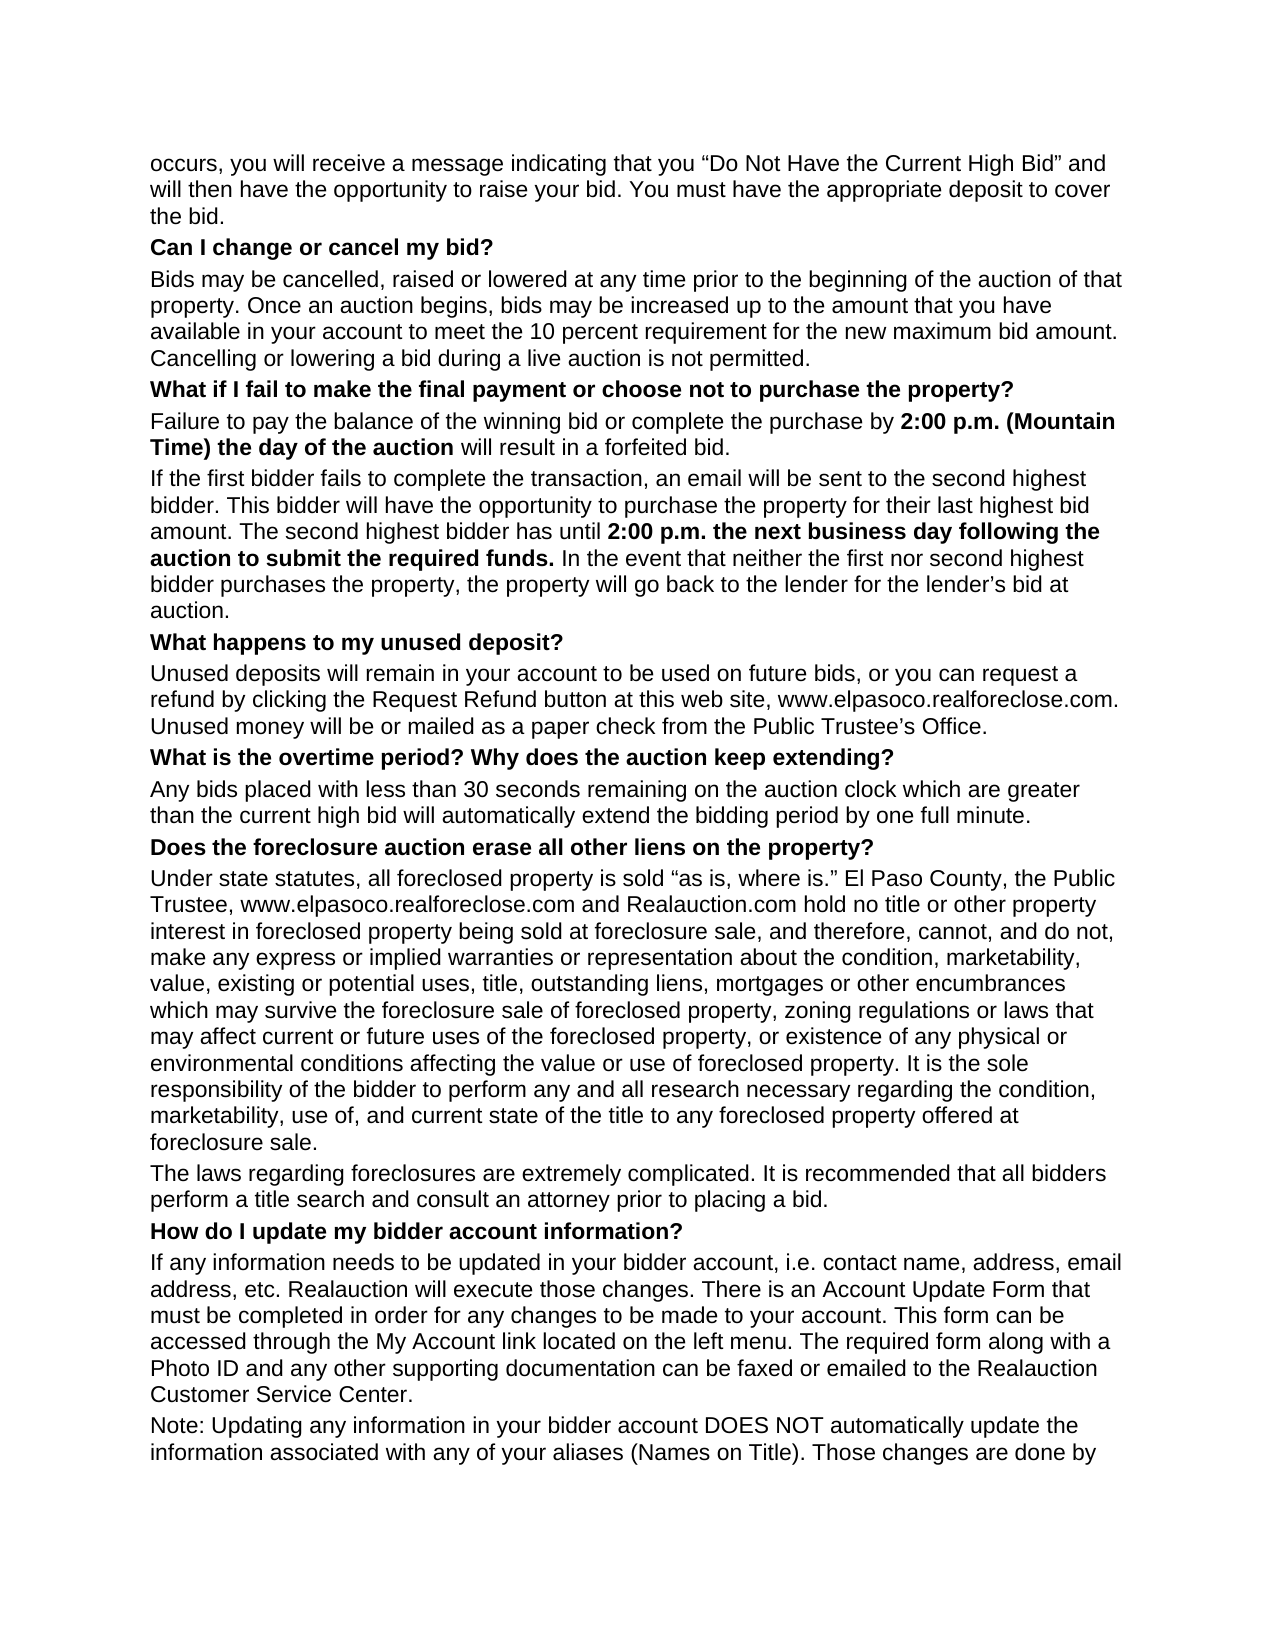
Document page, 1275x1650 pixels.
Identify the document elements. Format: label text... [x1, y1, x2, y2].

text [150, 1412, 1125, 1465]
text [150, 150, 1125, 229]
text Failure to pay the balance of the winning bid or complete the purchase by 2:00 p.m. (Mountain Time) the day of the auction will result in a forfeited bid. [150, 408, 1125, 460]
text If the first bidder fails to complete the transaction, an email will be sent to the second highest bidder. This bidder will have the opportunity to purchase the property for their last highest bid amount. The second highest bidder has until 2:00 p.m. the next business day following the auction to submit the required funds. In the event that neither the first nor second highest bidder purchases the property, the property will go back to the lender for the lender’s bid at auction. [150, 465, 1125, 623]
text What if I fail to make the final payment or choose not to purchase the property? [150, 376, 1125, 402]
text Unused deposits will remain in your account to be used on future bids, or you can request a refund by clicking the Request Refund button at this web site, www.elpasoco.realforeclose.com. Unused money will be or mailed as a paper check from the Public Trustee’s Office. [150, 660, 1125, 739]
text If any information needs to be updated in your bidder account, i.e. contact name, address, email address, etc. Realauction will execute those changes. There is an Account Update Form that must be completed in order for any changes to be made to your account. This form can be accessed through the My Account link located on the left menu. The required form along with a Photo ID and any other supporting documentation can be faxed or emailed to the Realauction Customer Service Center. [150, 1249, 1125, 1407]
text Can I change or cancel my bid? [150, 234, 1125, 261]
text Any bids placed with less than 30 seconds remaining on the auction clock which are greater than the current high bid will automatically extend the bidding period by one full minute. [150, 776, 1125, 828]
text How do I update my bidder account information? [150, 1218, 1125, 1244]
text Under state statutes, all foreclosed property is sold “as is, where is.” El Paso County, the Public Trustee, www.elpasoco.realforeclose.com and Realauction.com hold no title or other property interest in foreclosed property being sold at foreclosure sale, and therefore, cannot, and do not, make any express or implied warranties or representation about the condition, marketability, value, existing or potential uses, title, outstanding liens, mortgages or other encumbrances which may survive the foreclosure sale of foreclosed property, zoning regulations or laws that may affect current or future uses of the foreclosed property, or existence of any physical or environmental conditions affecting the value or use of foreclosed property. It is the sole responsibility of the bidder to perform any and all research necessary regarding the condition, marketability, use of, and current state of the title to any foreclosed property offered at foreclosure sale. [150, 865, 1125, 1155]
text What happens to my unused deposit? [150, 629, 1125, 655]
text Does the foreclosure auction erase all other liens on the property? [150, 833, 1125, 860]
text The laws regarding foreclosures are extremely complicated. It is recommended that all bidders perform a title search and consult an attorney prior to placing a bid. [150, 1160, 1125, 1213]
text Bids may be cancelled, raised or lowered at any time prior to the beginning of the auction of that property. Once an auction begins, bids may be increased up to the amount that you have available in your account to meet the 10 percent requirement for the new maximum bid amount. Cancelling or lowering a bid during a live auction is not permitted. [150, 266, 1125, 371]
text What is the overtime period? Why does the auction keep extending? [150, 744, 1125, 771]
